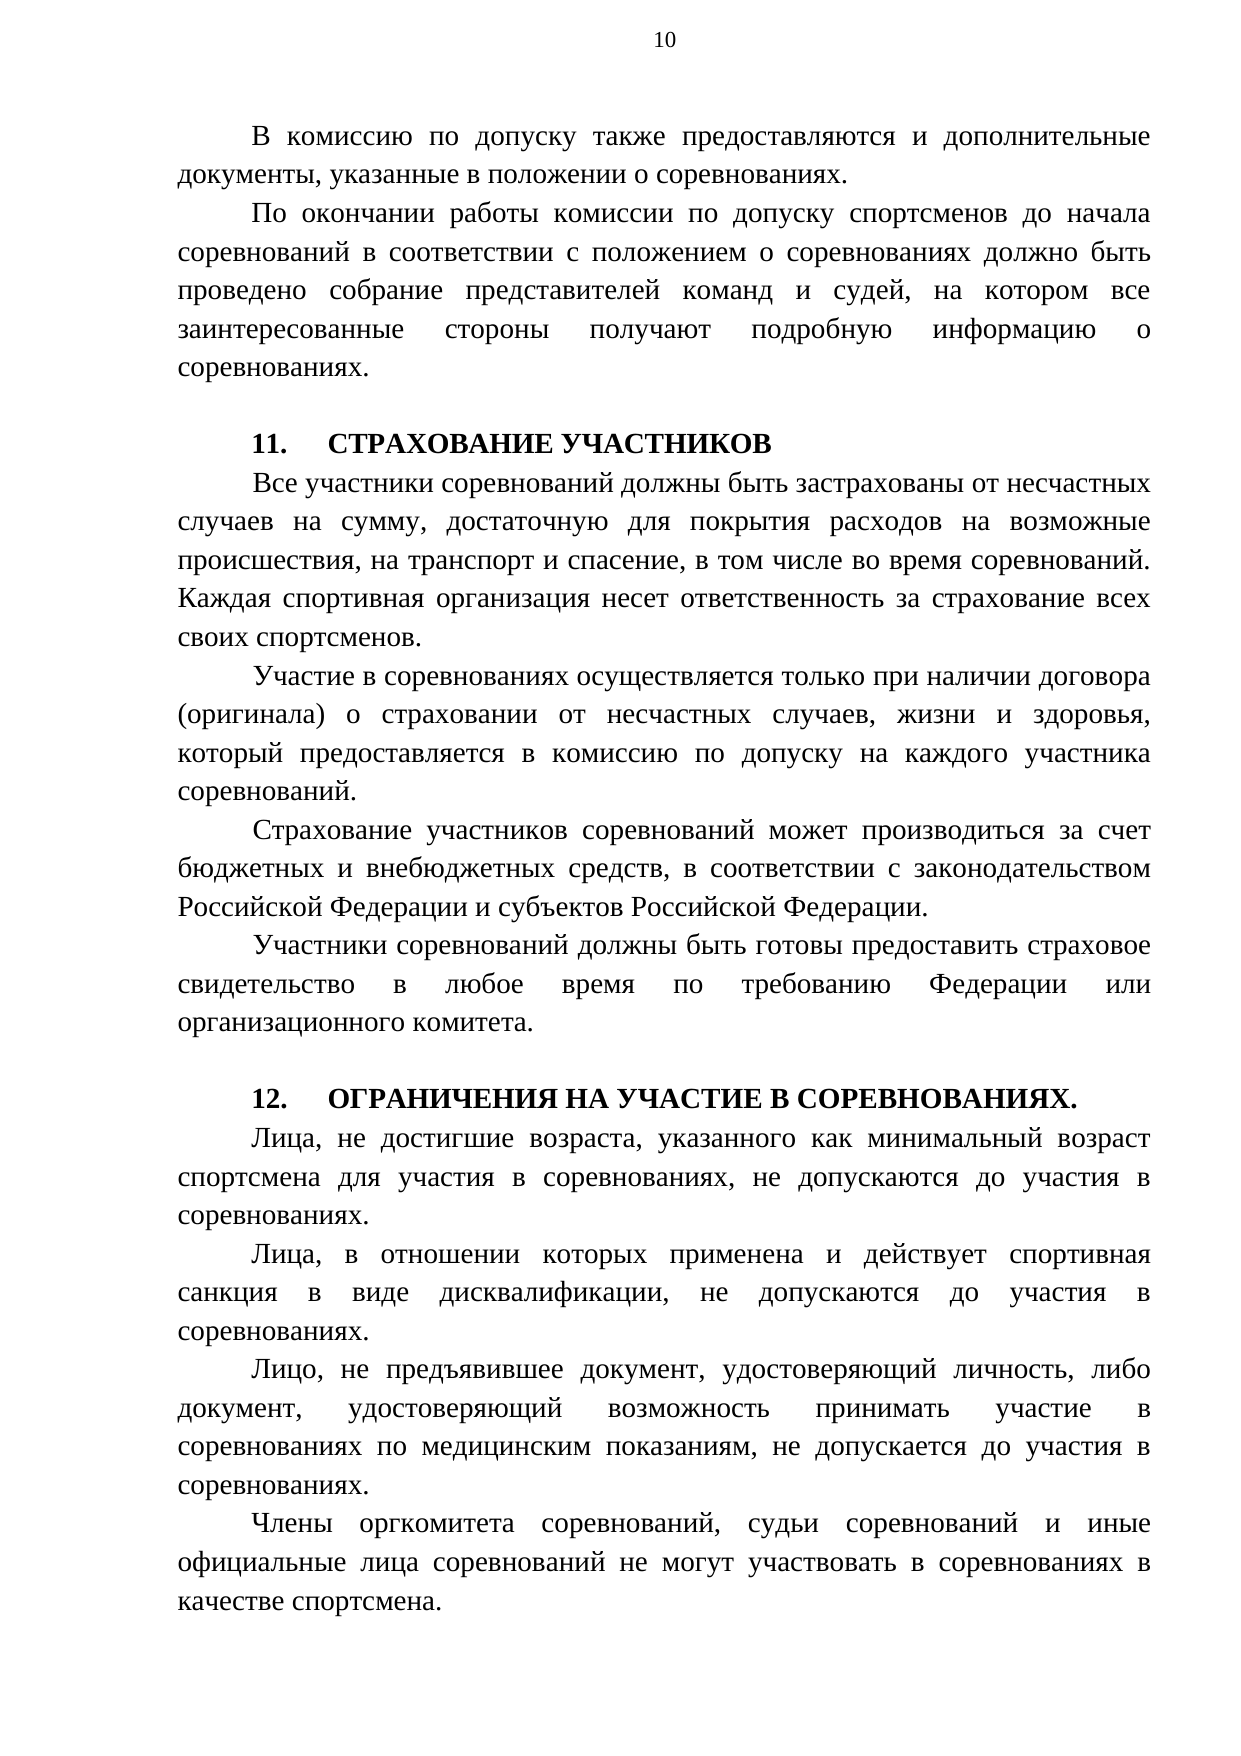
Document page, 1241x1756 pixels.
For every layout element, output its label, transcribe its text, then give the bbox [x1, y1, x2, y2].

subtitle Страхование участников соревнований может производиться за счет бюджетных и внебюджетных средств, в соответствии с законодательством Российской Федерации и субъектов Российской Федерации. [177, 812, 1152, 922]
subtitle ОГРАНИЧЕНИЯ НА УЧАСТИЕ В СОРЕВНОВАНИЯХ. [177, 1082, 1152, 1115]
subtitle Участники соревнований должны быть готовы предоставить страховое свидетельство в любое время по требованию Федерации или организационного комитета. [177, 927, 1152, 1038]
text Члены оргкомитета соревнований, судьи соревнований и иные официальные лица соревнований не могут участвовать в соревнованиях в качестве спортсмена. [177, 1506, 1152, 1616]
list В комиссию по допуску также предоставляются и дополнительные документы, указанные в положении о соревнованиях. [177, 118, 1152, 190]
subtitle Все участники соревнований должны быть застрахованы от несчастных случаев на сумму, достаточную для покрытия расходов на возможные происшествия, на транспорт и спасение, в том числе во время соревнований. Каждая спортивная организация несет ответственность за страхование всех своих спортсменов. [177, 465, 1152, 653]
text Лицо, не предъявившее документ, удостоверяющий личность, либо документ, удостоверяющий возможность принимать участие в соревнованиях по медицинским показаниям, не допускается до участия в соревнованиях. [177, 1351, 1152, 1501]
text Лица, в отношении которых применена и действует спортивная санкция в виде дисквалификации, не допускаются до участия в соревнованиях. [177, 1236, 1152, 1346]
subtitle СТРАХОВАНИЕ УЧАСТНИКОВ [177, 426, 1152, 460]
text Лица, не достигшие возраста, указанного как минимальный возраст спортсмена для участия в соревнованиях, не допускаются до участия в соревнованиях. [177, 1120, 1152, 1231]
subtitle Участие в соревнованиях осуществляется только при наличии договора (оригинала) о страховании от несчастных случаев, жизни и здоровья, который предоставляется в комиссию по допуску на каждого участника соревнований. [177, 658, 1152, 807]
list По окончании работы комиссии по допуску спортсменов до начала соревнований в соответствии с положением о соревнованиях должно быть проведено собрание представителей команд и судей, на котором все заинтересованные стороны получают подробную информацию о соревнованиях. [177, 195, 1152, 383]
